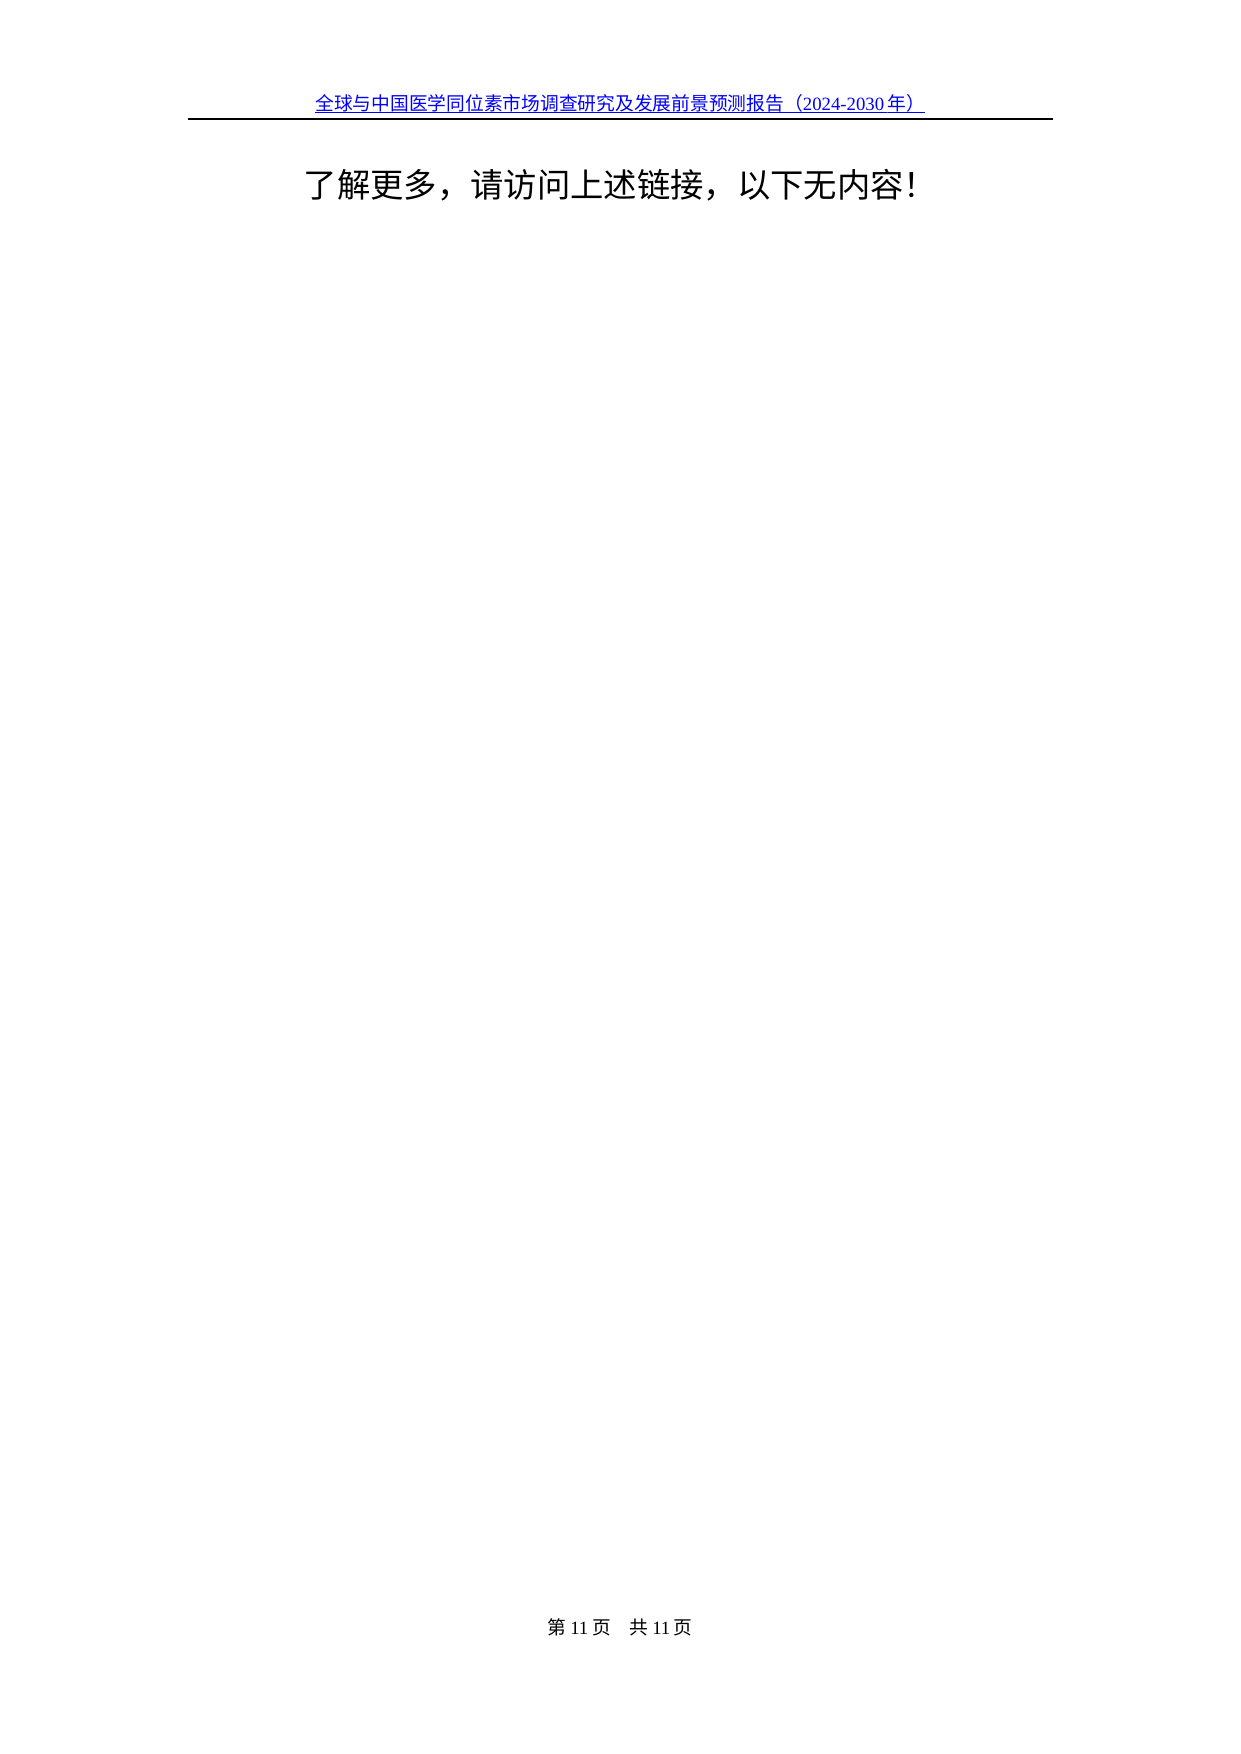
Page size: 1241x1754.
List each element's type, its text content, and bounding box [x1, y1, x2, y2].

title 了解更多，请访问上述链接，以下无内容！ [187, 150, 1053, 215]
